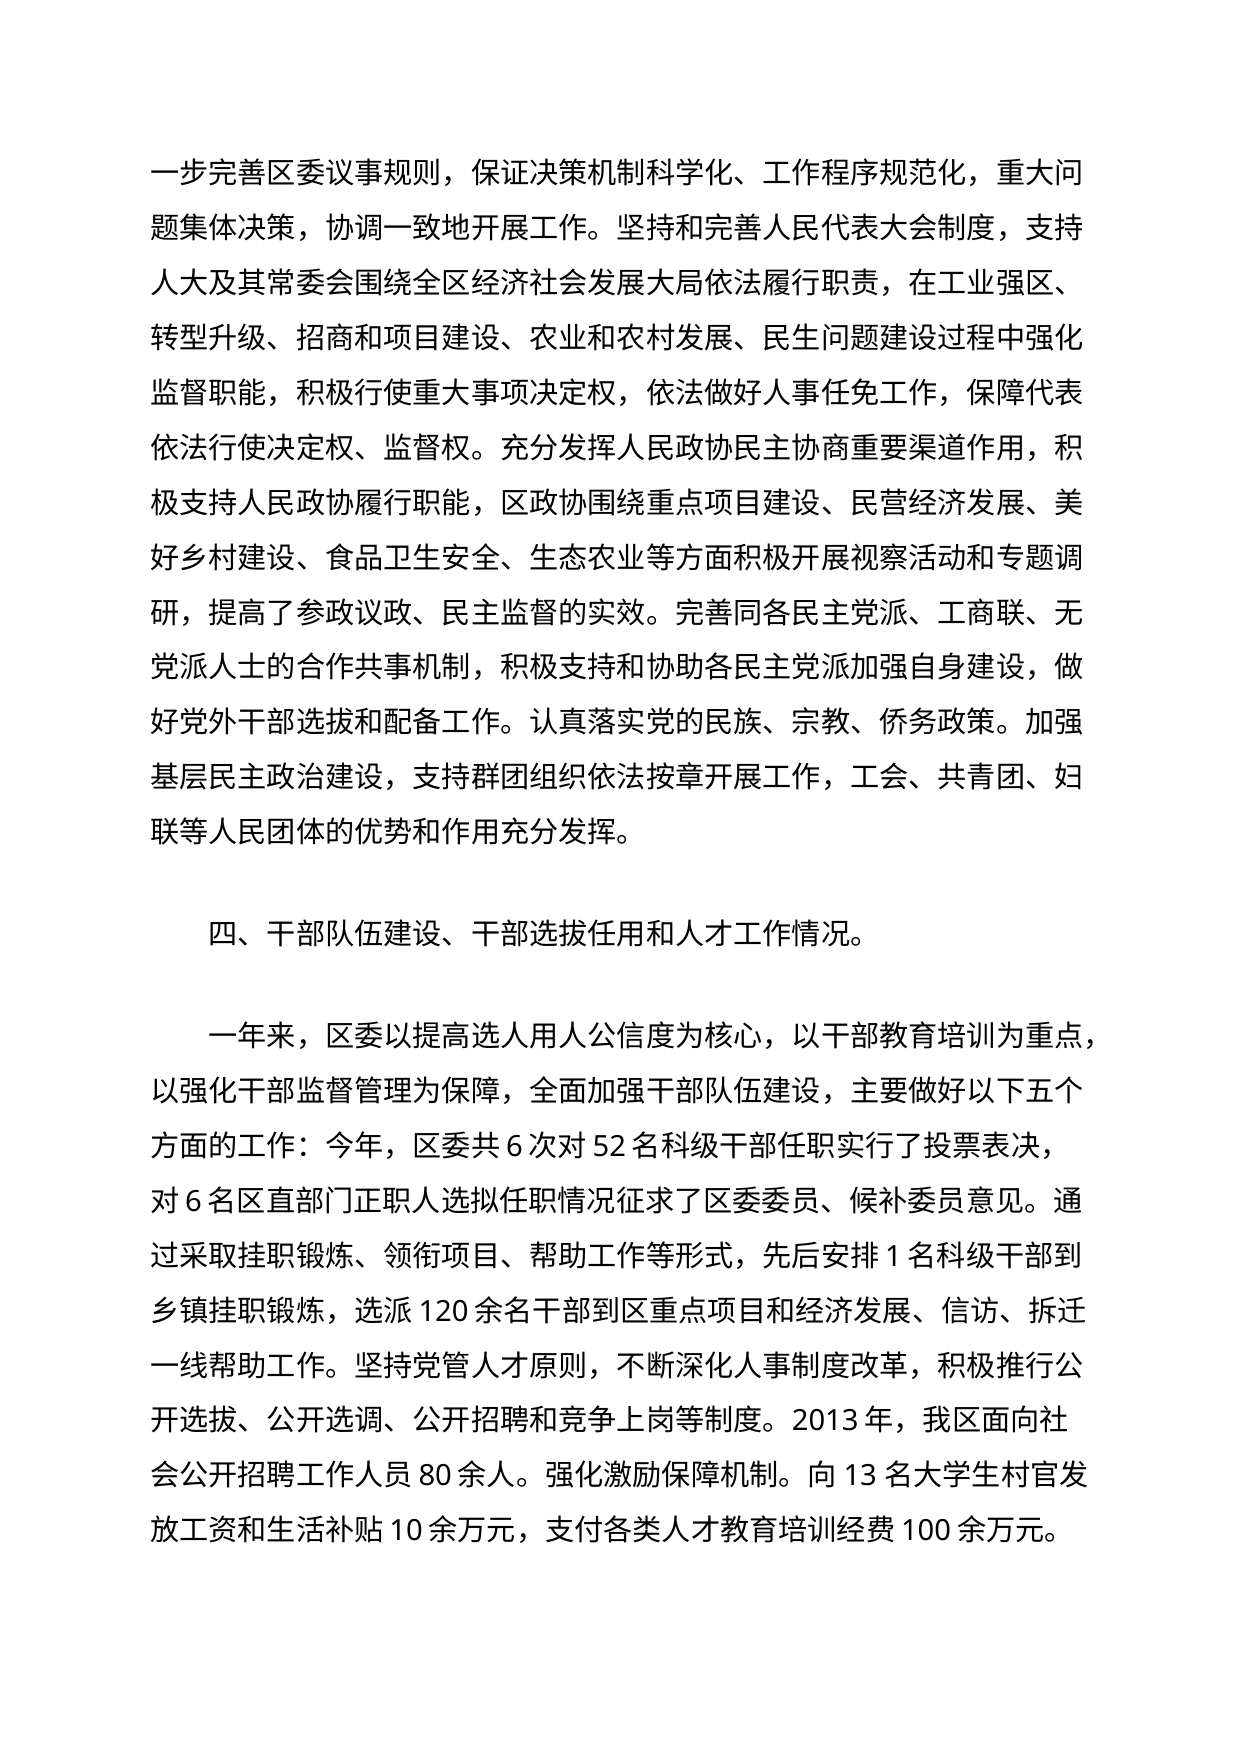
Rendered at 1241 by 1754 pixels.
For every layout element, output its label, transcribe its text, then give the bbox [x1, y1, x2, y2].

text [150, 1012, 1090, 1549]
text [150, 150, 1090, 851]
text 四、干部队伍建设、干部选拔任用和人才工作情况。 [150, 911, 1090, 953]
